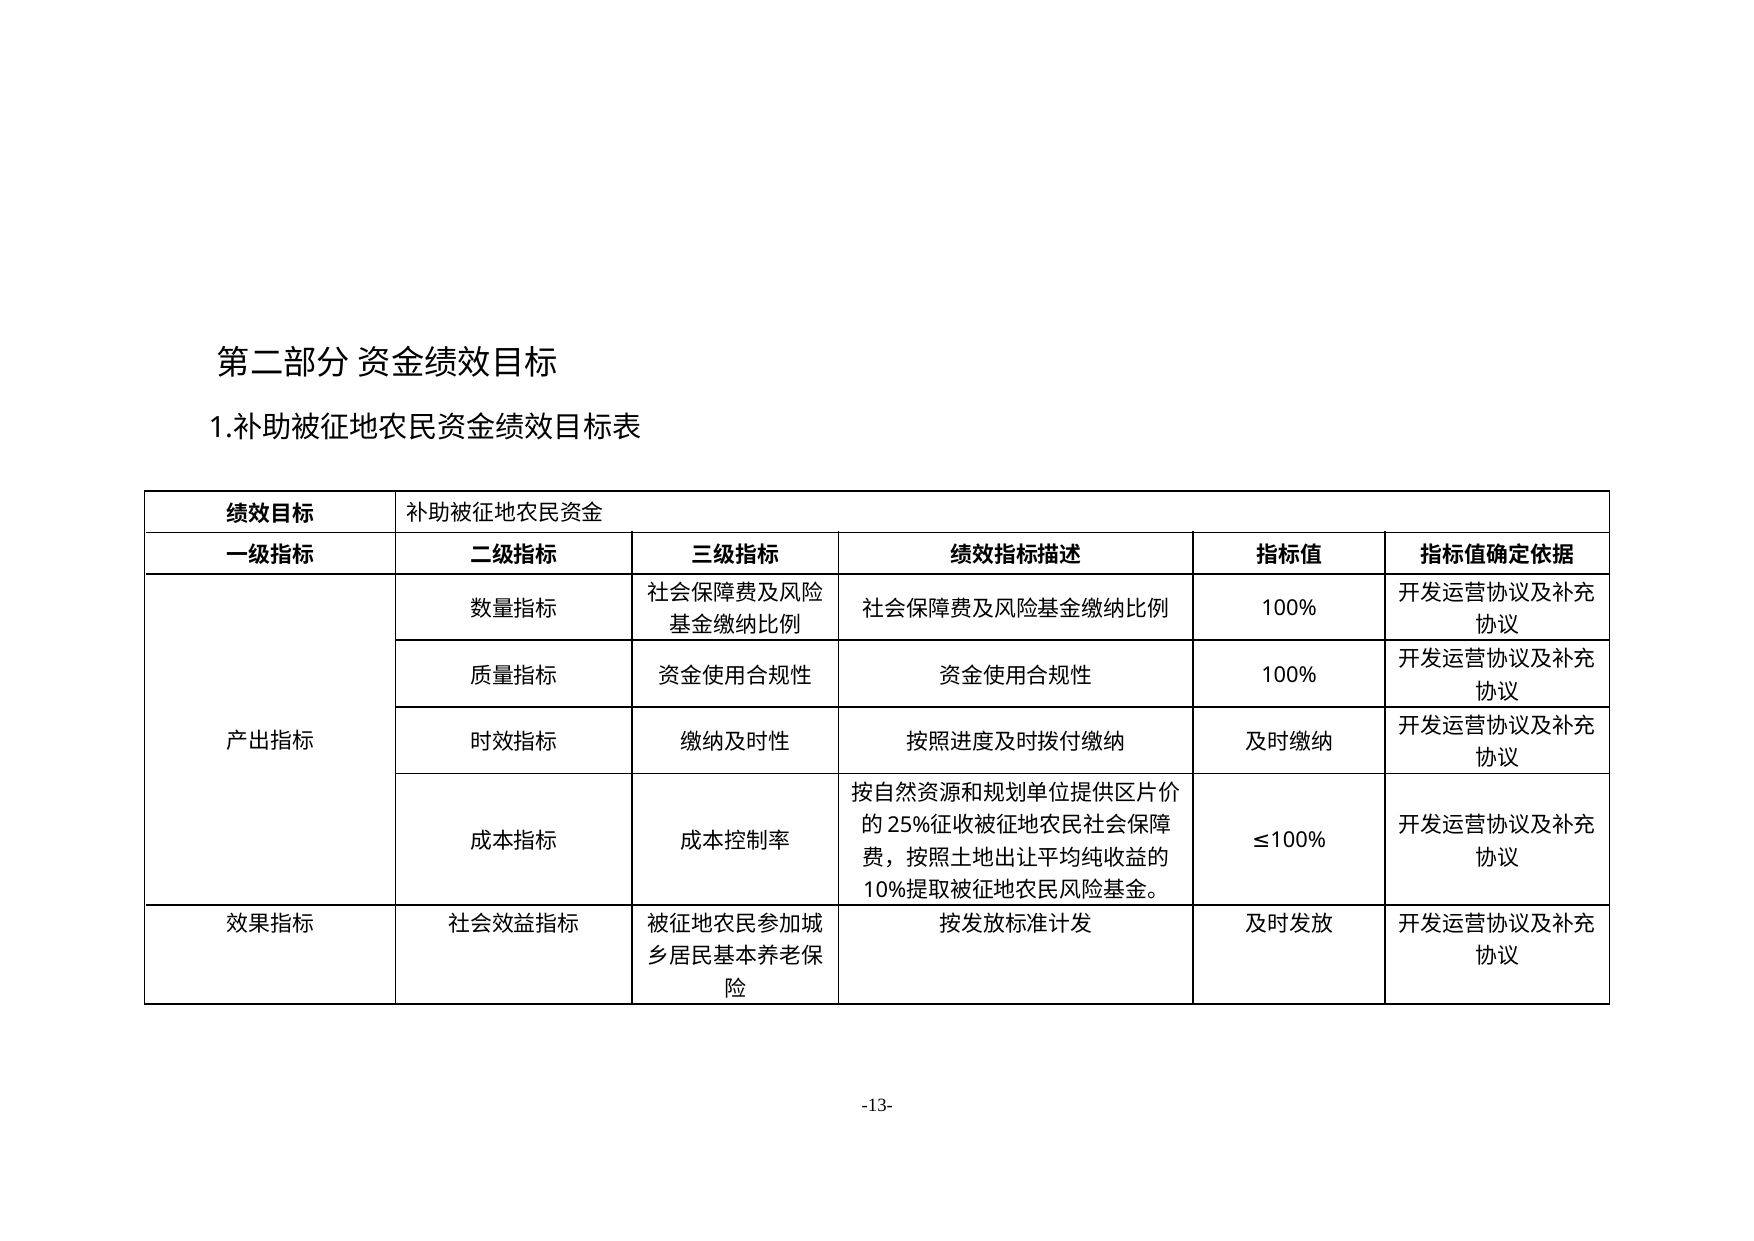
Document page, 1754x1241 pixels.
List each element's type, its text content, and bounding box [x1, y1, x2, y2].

text 1.补助被征地农民资金绩效目标表 [150, 393, 1604, 458]
table_cell 100% [1194, 575, 1384, 639]
table_cell 及时缴纳 [1194, 708, 1384, 772]
table_cell 缴纳及时性 [633, 708, 838, 772]
table_cell 资金使用合规性 [633, 641, 838, 706]
table_cell 三级指标 [633, 533, 838, 573]
table_cell 指标值 [1194, 533, 1384, 573]
table_cell 质量指标 [396, 641, 631, 706]
table_cell 开发运营协议及补充协议 [1386, 774, 1609, 904]
text 第二部分 资金绩效目标 [150, 328, 1604, 393]
table_cell 社会保障费及风险基金缴纳比例 [839, 575, 1192, 639]
table_cell 成本指标 [396, 774, 631, 904]
table_cell 按自然资源和规划单位提供区片价的25%征收被征地农民社会保障费，按照土地出让平均纯收益的10%提取被征地农民风险基金。 [839, 774, 1192, 904]
table_cell 资金使用合规性 [839, 641, 1192, 706]
table_cell 开发运营协议及补充协议 [1386, 641, 1609, 706]
table_cell 100% [1194, 641, 1384, 706]
table_header 补助被征地农民资金 [396, 492, 1609, 531]
table_cell 按照进度及时拨付缴纳 [839, 708, 1192, 772]
table_cell 一级指标 [145, 533, 395, 573]
table_cell 绩效指标描述 [839, 533, 1192, 573]
table_cell 产出指标 [145, 574, 395, 904]
table_cell 开发运营协议及补充协议 [1386, 708, 1609, 772]
table_cell 数量指标 [396, 575, 631, 639]
table_cell 按发放标准计发 [839, 906, 1192, 1003]
table_cell 开发运营协议及补充协议 [1386, 906, 1609, 1003]
table_cell 时效指标 [396, 708, 631, 772]
table_cell 开发运营协议及补充协议 [1386, 575, 1609, 639]
table_cell 社会效益指标 [396, 906, 631, 1003]
table_cell 被征地农民参加城乡居民基本养老保险 [633, 906, 838, 1003]
table_cell 成本控制率 [633, 774, 838, 904]
table_cell 效果指标 [145, 905, 395, 1003]
table_cell 二级指标 [396, 533, 631, 573]
table_cell ≤100% [1194, 774, 1384, 904]
table_header 绩效目标 [145, 492, 395, 531]
table_cell 社会保障费及风险基金缴纳比例 [633, 575, 838, 639]
table_cell 及时发放 [1194, 906, 1384, 1003]
table_cell 指标值确定依据 [1386, 533, 1609, 573]
